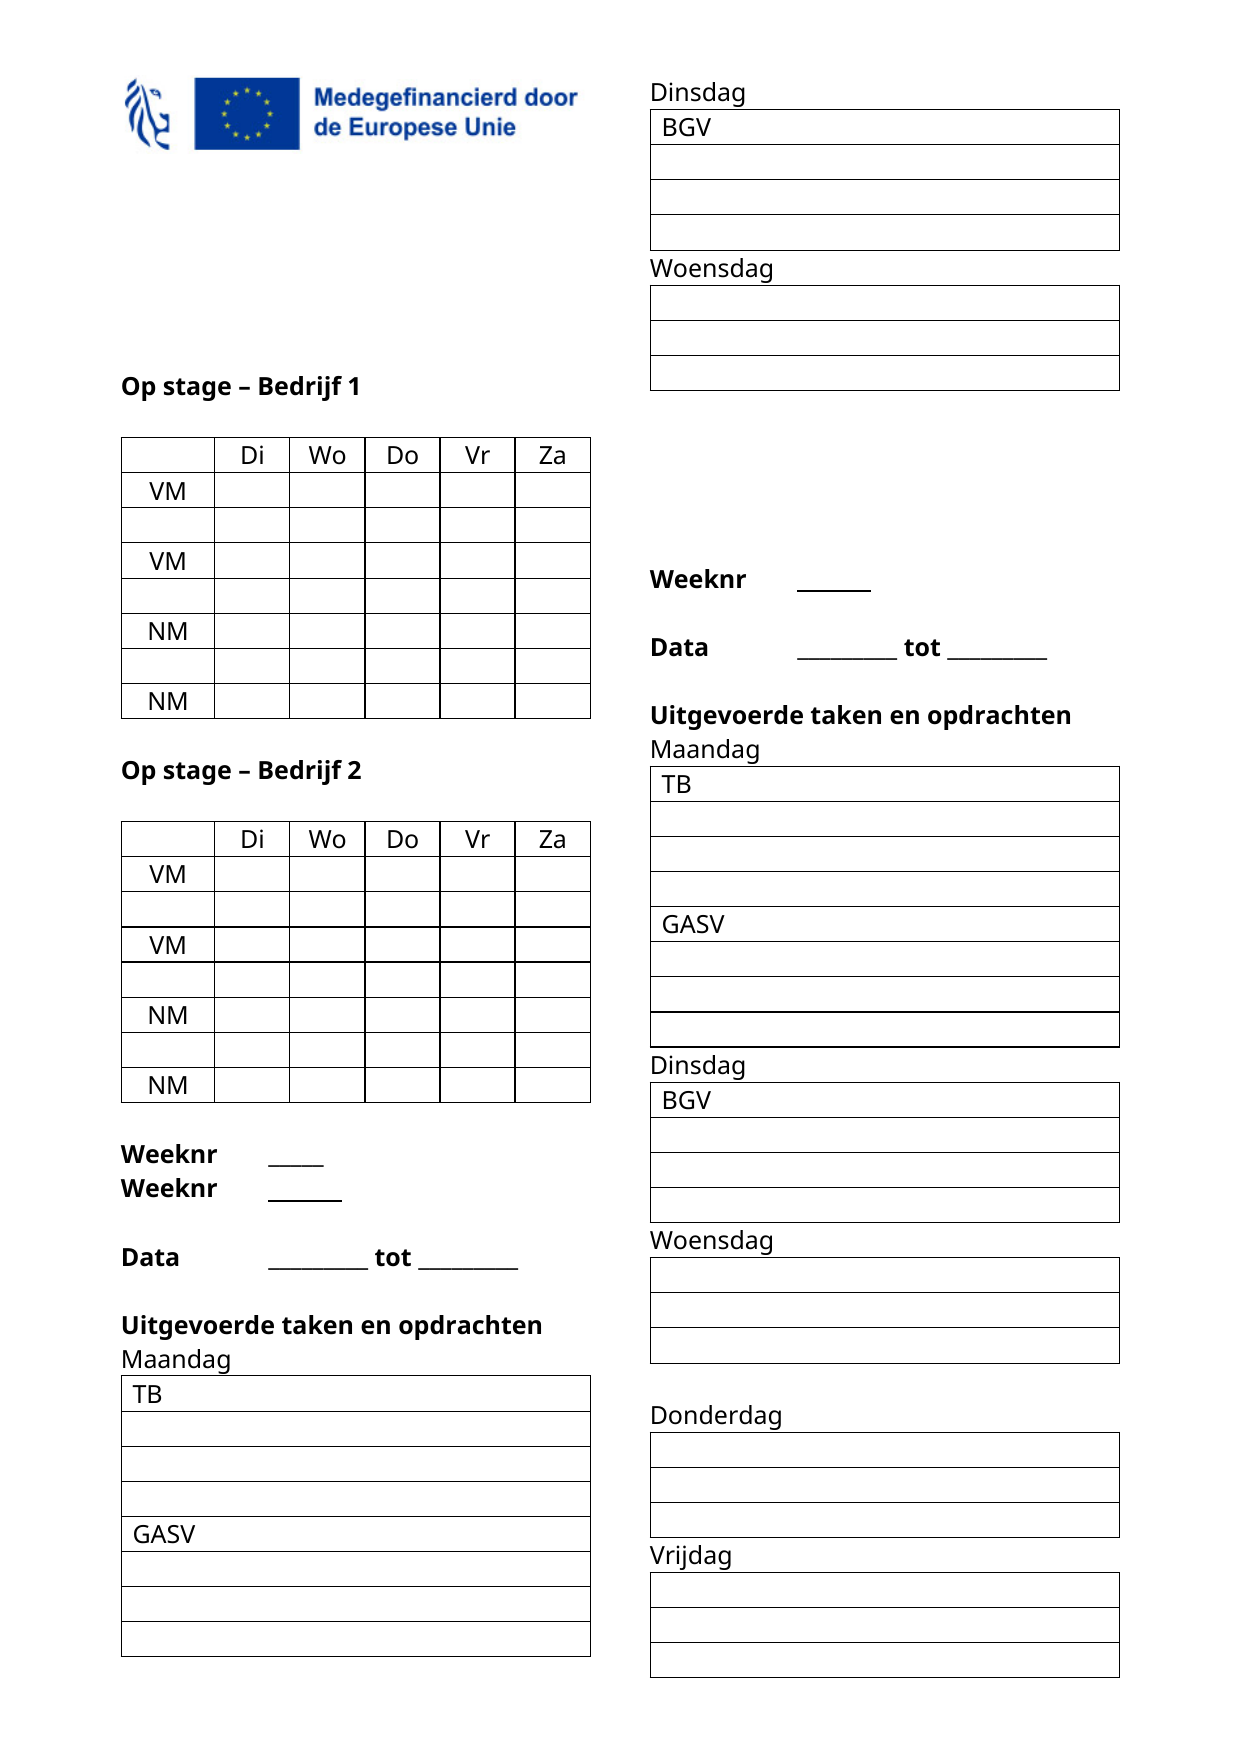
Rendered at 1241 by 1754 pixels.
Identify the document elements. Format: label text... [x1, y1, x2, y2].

table_header Di [215, 438, 289, 472]
table_cell [651, 1118, 1119, 1152]
text Dinsdag [649, 1047, 1120, 1082]
table_header Vr [441, 438, 514, 472]
table_cell [516, 1033, 590, 1067]
table_cell [122, 1482, 590, 1516]
table_cell [215, 998, 289, 1032]
table_cell [215, 543, 289, 577]
table_cell [290, 998, 364, 1032]
text Weeknr [121, 1171, 591, 1205]
table_cell [366, 579, 439, 612]
text Weeknr [649, 561, 1120, 595]
text Uitgevoerde taken en opdrachten [649, 697, 1120, 732]
table_cell NM [122, 614, 214, 648]
table_header Do [366, 822, 439, 856]
text Op stage – Bedrijf 2 [121, 753, 591, 787]
table_cell NM [122, 684, 214, 718]
table_cell [290, 614, 364, 648]
table_header [651, 1433, 1119, 1467]
table_header Wo [290, 438, 364, 472]
table_cell [366, 473, 439, 507]
text Woensdag [649, 1223, 1120, 1257]
table_cell [516, 963, 590, 997]
table_cell [215, 684, 289, 718]
table_cell [366, 928, 439, 961]
table_cell [516, 473, 590, 507]
table_cell [366, 857, 439, 891]
table_cell [441, 649, 514, 683]
table_header Vr [441, 822, 514, 856]
table_cell [366, 614, 439, 648]
table_cell [441, 473, 514, 507]
table_cell GASV [651, 907, 1119, 941]
table_header Do [366, 438, 439, 472]
table_cell [290, 543, 364, 577]
table_cell [651, 942, 1119, 976]
table_cell [290, 508, 364, 542]
table_cell [122, 1622, 590, 1656]
table_cell [441, 998, 514, 1032]
table_cell [651, 356, 1119, 390]
table_cell [290, 857, 364, 891]
table_cell NM [122, 1068, 214, 1102]
text Data _________ tot _________ [121, 1239, 591, 1273]
table_cell [441, 579, 514, 612]
table_header BGV [651, 1083, 1119, 1117]
table_cell [516, 579, 590, 612]
table_cell [651, 145, 1119, 179]
table_cell [651, 1188, 1119, 1222]
table_cell [122, 1587, 590, 1621]
table_cell [516, 892, 590, 926]
table_cell [290, 928, 364, 961]
table_header TB [122, 1376, 590, 1411]
table_cell [651, 1293, 1119, 1327]
table_cell VM [122, 473, 214, 507]
table_cell GASV [122, 1517, 590, 1551]
table_cell [516, 614, 590, 648]
picture [120, 75, 591, 154]
table_cell [215, 614, 289, 648]
table_cell [516, 508, 590, 542]
table_cell [290, 1068, 364, 1102]
table_cell [290, 684, 364, 718]
table_cell [651, 802, 1119, 836]
table_cell [366, 508, 439, 542]
table_cell [122, 508, 214, 542]
table_header Wo [290, 822, 364, 856]
table_cell [651, 1468, 1119, 1502]
table_cell [651, 872, 1119, 906]
text Vrijdag [649, 1538, 1120, 1572]
table_cell [366, 649, 439, 683]
table_cell [366, 963, 439, 997]
table_header [651, 1258, 1119, 1292]
table_cell [651, 215, 1119, 249]
table_cell [651, 1643, 1119, 1677]
table_header Di [215, 822, 289, 856]
table_cell [441, 614, 514, 648]
text Maandag [121, 1341, 591, 1375]
table_cell [122, 1552, 590, 1586]
table_cell [290, 649, 364, 683]
table_cell [215, 928, 289, 961]
table_cell [290, 579, 364, 612]
table_header [122, 438, 214, 472]
text Woensdag [649, 251, 1120, 284]
table_cell [215, 892, 289, 926]
text Maandag [649, 732, 1120, 766]
table_cell [290, 1033, 364, 1067]
table_cell [651, 1503, 1119, 1537]
table_header BGV [651, 110, 1119, 144]
table_cell [366, 543, 439, 577]
table_cell [651, 977, 1119, 1011]
table_cell [215, 473, 289, 507]
table_cell [516, 649, 590, 683]
table_cell [516, 1068, 590, 1102]
table_cell [441, 857, 514, 891]
table_cell [516, 998, 590, 1032]
table_cell [366, 684, 439, 718]
table_cell [651, 1328, 1119, 1362]
table_cell [651, 180, 1119, 214]
table_cell [366, 998, 439, 1032]
table_cell [290, 963, 364, 997]
table_cell [441, 684, 514, 718]
table_cell [441, 1068, 514, 1102]
table_cell [516, 684, 590, 718]
table_cell [215, 963, 289, 997]
text Donderdag [649, 1397, 1120, 1432]
text Weeknr _____ [121, 1137, 591, 1171]
table_cell [122, 1412, 590, 1446]
table_cell [366, 892, 439, 926]
table_cell [122, 963, 214, 997]
table_cell [651, 321, 1119, 355]
table_header [122, 822, 214, 856]
table_cell [122, 1033, 214, 1067]
table_cell [516, 857, 590, 891]
table_cell [651, 1013, 1119, 1046]
table_cell VM [122, 543, 214, 577]
table_cell [215, 1033, 289, 1067]
table_cell VM [122, 857, 214, 891]
table_cell [441, 928, 514, 961]
table_header TB [651, 767, 1119, 801]
table_cell [290, 473, 364, 507]
table_cell [441, 508, 514, 542]
table_cell [651, 837, 1119, 871]
text Uitgevoerde taken en opdrachten [121, 1307, 591, 1341]
text Dinsdag [649, 75, 1120, 109]
table_header [651, 286, 1119, 320]
table_header Za [516, 822, 590, 856]
table_cell [215, 649, 289, 683]
table_cell [516, 543, 590, 577]
table_header Za [516, 438, 590, 472]
table_cell [122, 1447, 590, 1481]
table_cell [122, 892, 214, 926]
table_cell [516, 928, 590, 961]
table_cell [441, 1033, 514, 1067]
table_cell [215, 857, 289, 891]
table_cell [651, 1153, 1119, 1187]
table_cell [366, 1033, 439, 1067]
table_cell [366, 1068, 439, 1102]
table_cell [215, 508, 289, 542]
table_cell [290, 892, 364, 926]
table_cell [441, 543, 514, 577]
table_cell [651, 1608, 1119, 1642]
table_cell VM [122, 928, 214, 961]
table_header [651, 1573, 1119, 1607]
table_cell [441, 963, 514, 997]
text Data _________ tot _________ [649, 629, 1120, 663]
text Op stage – Bedrijf 1 [121, 369, 591, 403]
table_cell [441, 892, 514, 926]
table_cell [122, 649, 214, 683]
table_cell [215, 579, 289, 612]
table_cell [215, 1068, 289, 1102]
table_cell [122, 579, 214, 612]
table_cell NM [122, 998, 214, 1032]
